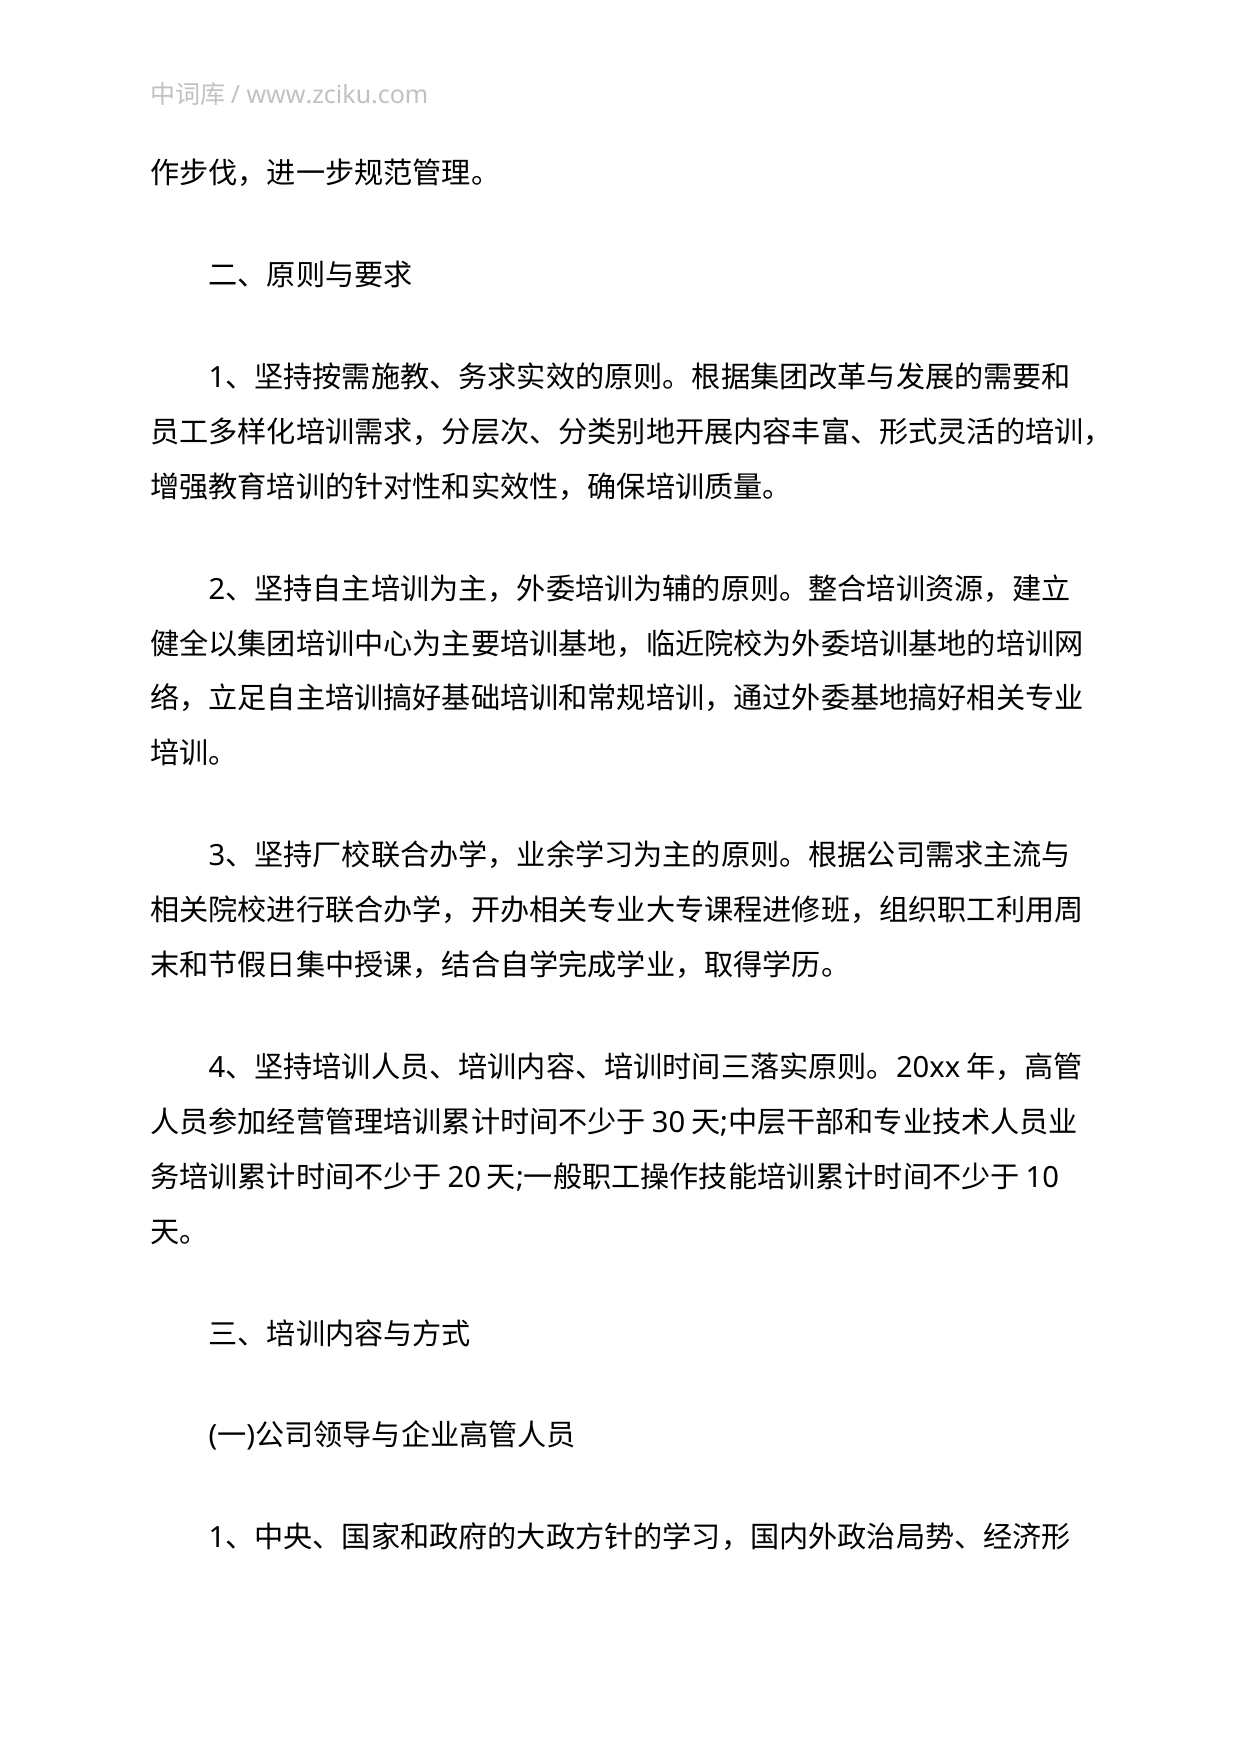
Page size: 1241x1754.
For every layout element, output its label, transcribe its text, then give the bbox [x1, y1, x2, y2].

text 4、坚持培训人员、培训内容、培训时间三落实原则。20xx年，高管人员参加经营管理培训累计时间不少于30天;中层干部和专业技术人员业务培训累计时间不少于20天;一般职工操作技能培训累计时间不少于10天。 [150, 1043, 1090, 1251]
text (一)公司领导与企业高管人员 [150, 1412, 1090, 1454]
text 二、原则与要求 [150, 252, 1090, 294]
text 3、坚持厂校联合办学，业余学习为主的原则。根据公司需求主流与相关院校进行联合办学，开办相关专业大专课程进修班，组织职工利用周末和节假日集中授课，结合自学完成学业，取得学历。 [150, 832, 1090, 984]
text 1、坚持按需施教、务求实效的原则。根据集团改革与发展的需要和员工多样化培训需求，分层次、分类别地开展内容丰富、形式灵活的培训，增强教育培训的针对性和实效性，确保培训质量。 [150, 353, 1090, 506]
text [150, 1514, 1090, 1556]
text 2、坚持自主培训为主，外委培训为辅的原则。整合培训资源，建立健全以集团培训中心为主要培训基地，临近院校为外委培训基地的培训网络，立足自主培训搞好基础培训和常规培训，通过外委基地搞好相关专业培训。 [150, 565, 1090, 772]
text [150, 150, 1090, 192]
text 三、培训内容与方式 [150, 1310, 1090, 1352]
